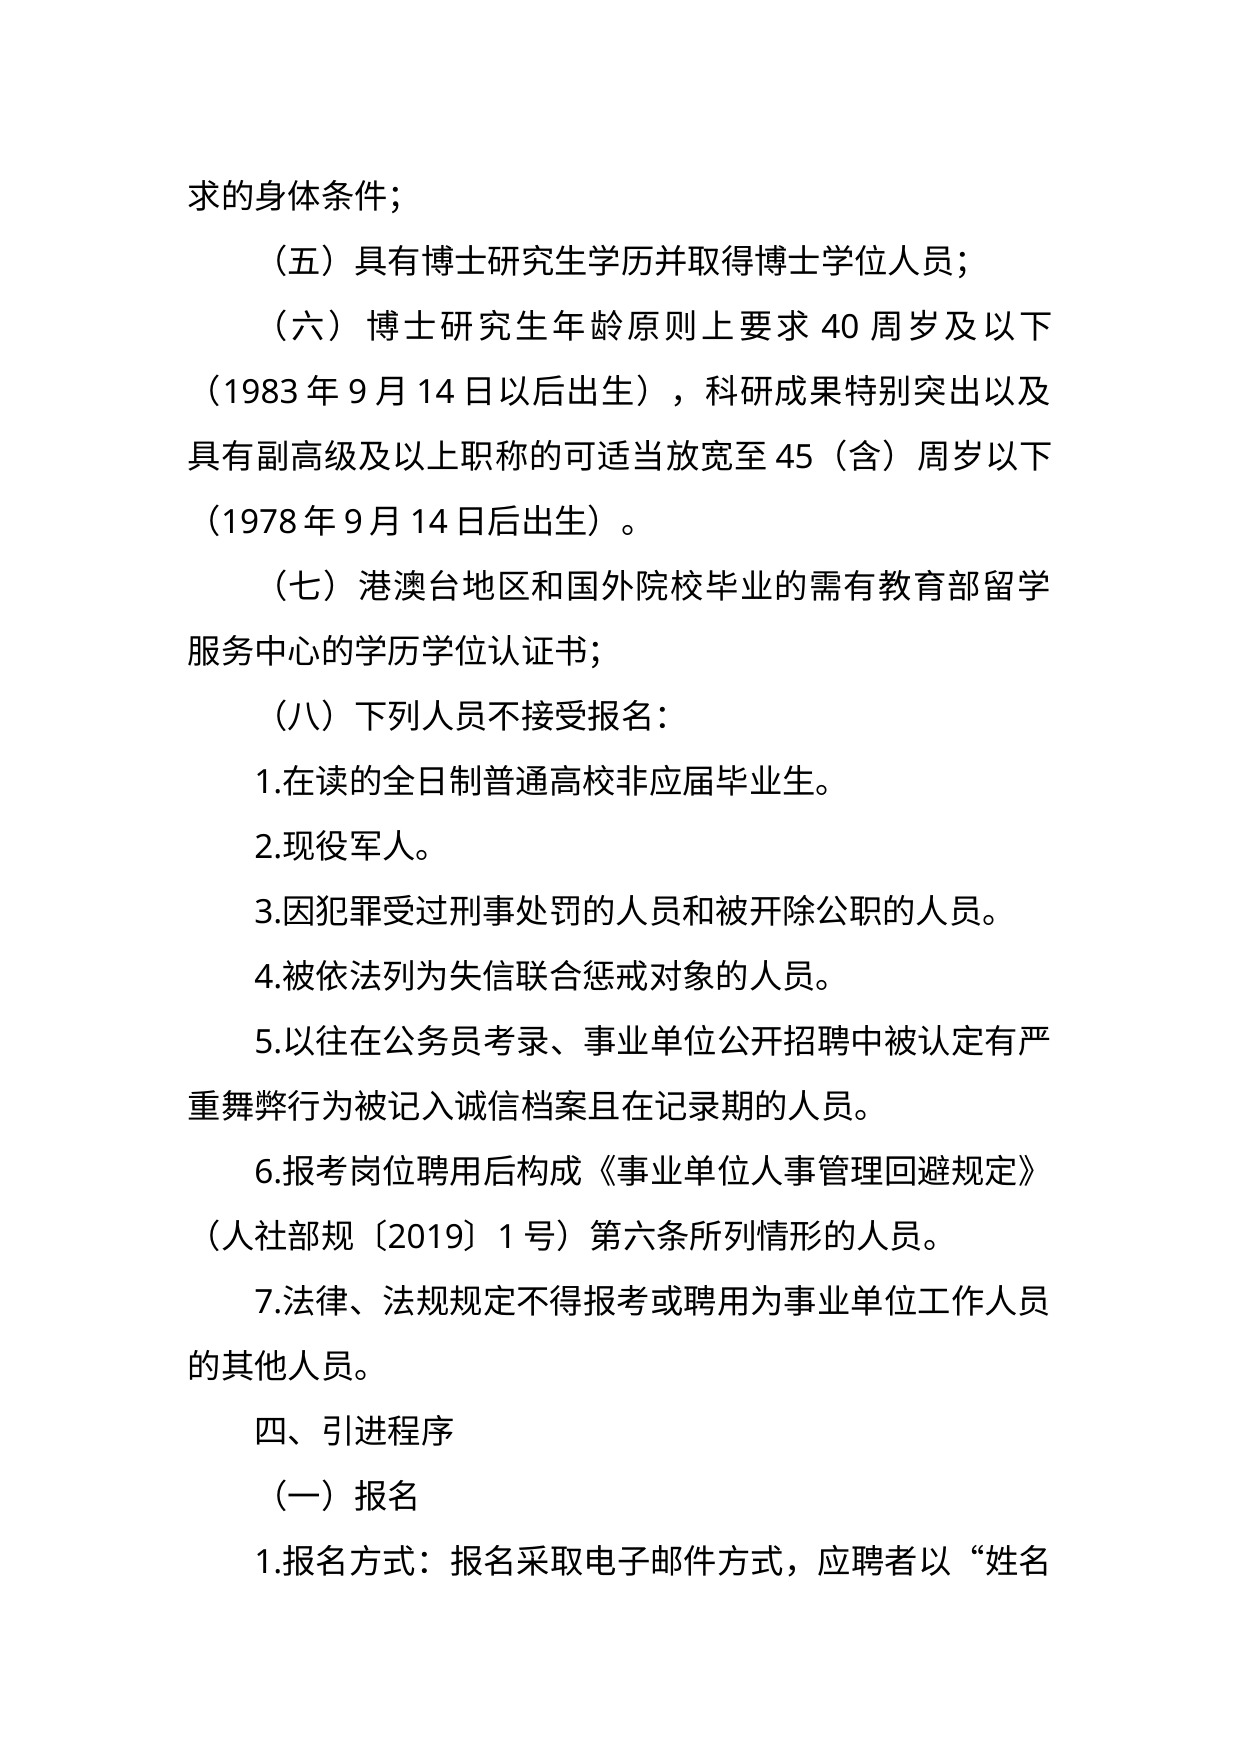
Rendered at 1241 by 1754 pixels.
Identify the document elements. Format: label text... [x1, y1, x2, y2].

text （一）报名 [187, 1462, 1053, 1527]
text （五）具有博士研究生学历并取得博士学位人员； [187, 227, 1053, 292]
text （六）博士研究生年龄原则上要求40周岁及以下（1983年9月14日以后出生），科研成果特别突出以及具有副高级及以上职称的可适当放宽至45（含）周岁以下（1978年9月14日后出生）。 [187, 292, 1053, 552]
text 5.以往在公务员考录、事业单位公开招聘中被认定有严重舞弊行为被记入诚信档案且在记录期的人员。 [187, 1007, 1053, 1137]
text 4.被依法列为失信联合惩戒对象的人员。 [187, 942, 1053, 1007]
text 3.因犯罪受过刑事处罚的人员和被开除公职的人员。 [187, 877, 1053, 942]
text 2.现役军人。 [187, 812, 1053, 877]
text 四、引进程序 [187, 1397, 1053, 1462]
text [187, 162, 1053, 227]
text （七）港澳台地区和国外院校毕业的需有教育部留学服务中心的学历学位认证书； [187, 552, 1053, 682]
text 6.报考岗位聘用后构成《事业单位人事管理回避规定》（人社部规〔2019〕1号）第六条所列情形的人员。 [187, 1137, 1053, 1267]
text （八）下列人员不接受报名： [187, 682, 1053, 747]
text 1.在读的全日制普通高校非应届毕业生。 [187, 747, 1053, 812]
text 7.法律、法规规定不得报考或聘用为事业单位工作人员的其他人员。 [187, 1267, 1053, 1397]
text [187, 1527, 1053, 1592]
